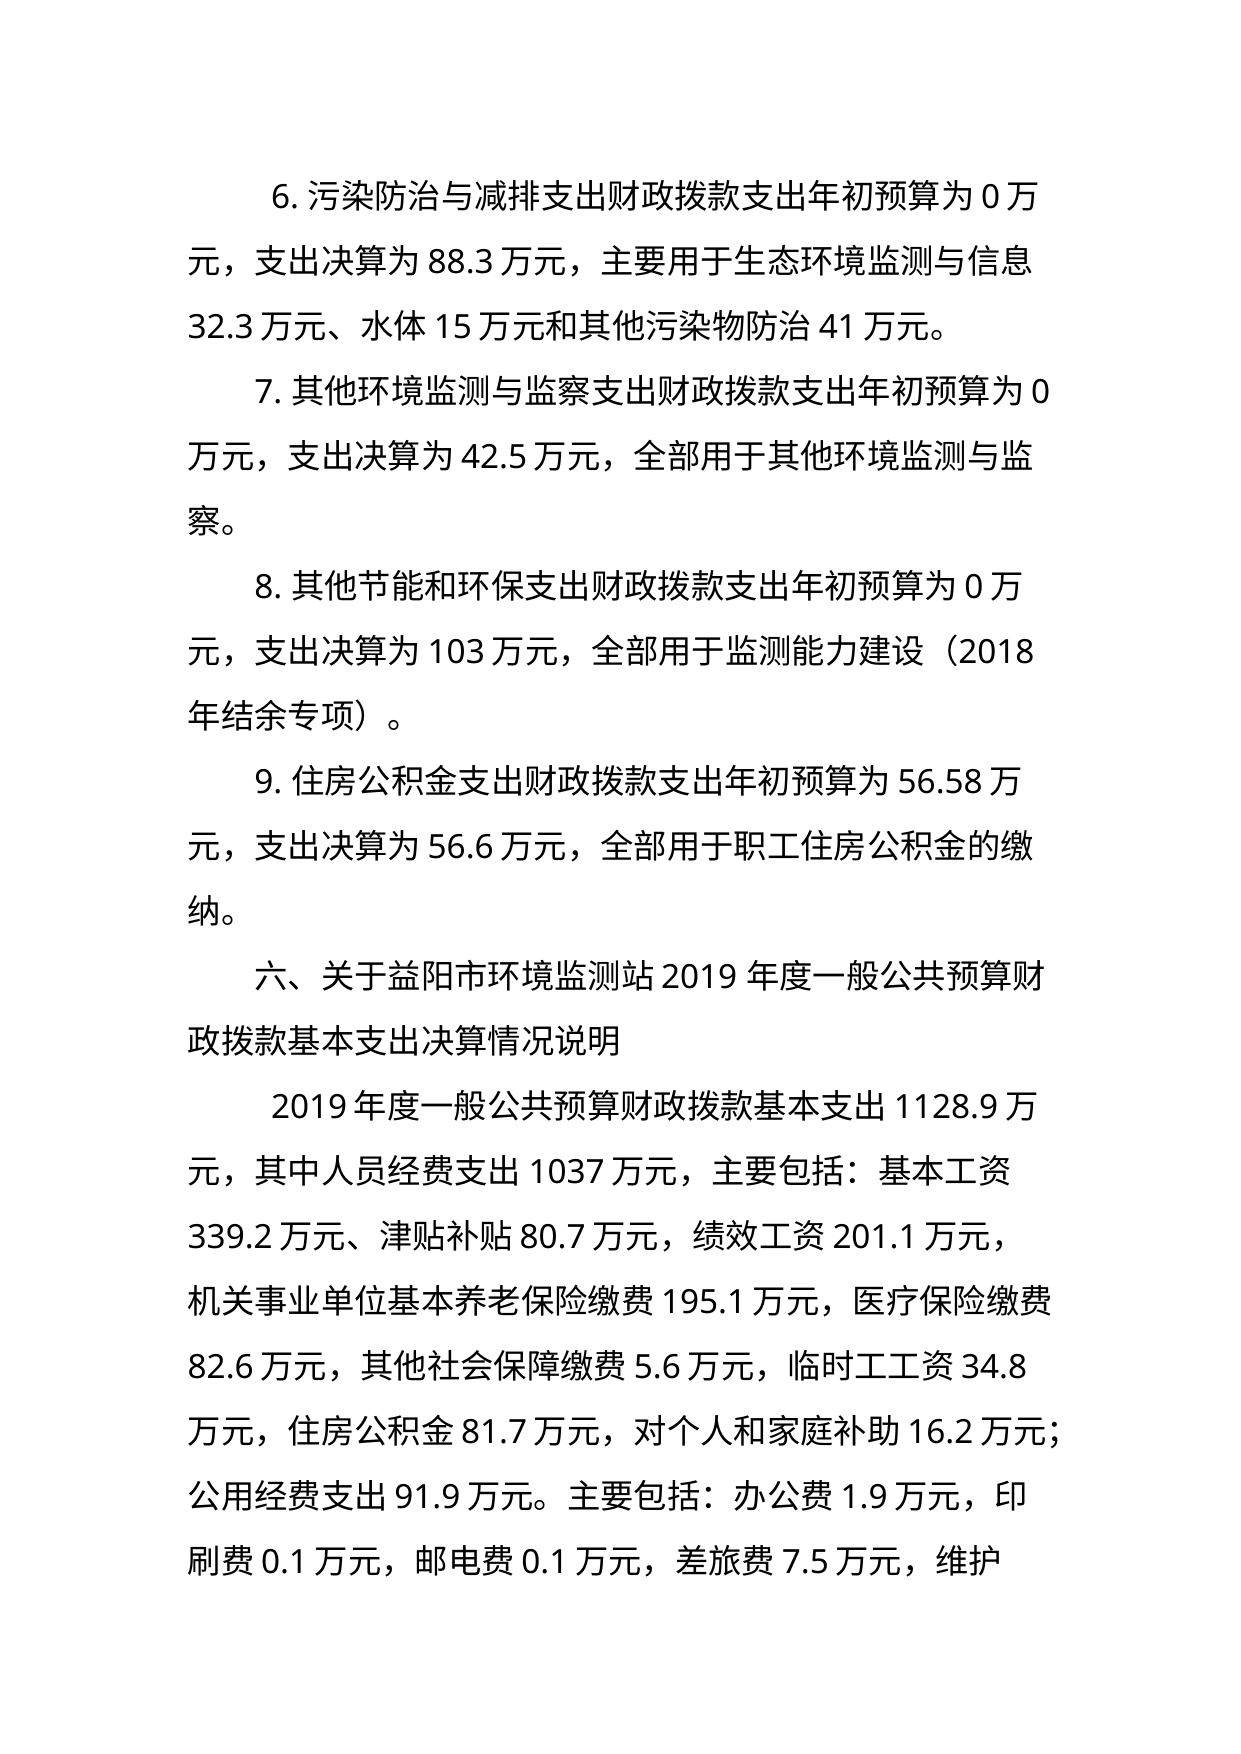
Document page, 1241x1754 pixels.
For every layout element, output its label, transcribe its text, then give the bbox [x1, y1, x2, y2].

text 六、关于益阳市环境监测站2019 年度一般公共预算财政拨款基本支出决算情况说明 [187, 942, 1053, 1072]
text 7. 其他环境监测与监察支出财政拨款支出年初预算为0万元，支出决算为42.5万元，全部用于其他环境监测与监察。 [187, 357, 1053, 552]
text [187, 1072, 1053, 1592]
text 6. 污染防治与减排支出财政拨款支出年初预算为0万元，支出决算为88.3万元，主要用于生态环境监测与信息32.3万元、水体15万元和其他污染物防治41万元。 [187, 162, 1053, 357]
text 9. 住房公积金支出财政拨款支出年初预算为56.58万元，支出决算为56.6万元，全部用于职工住房公积金的缴纳。 [187, 747, 1053, 942]
text 8. 其他节能和环保支出财政拨款支出年初预算为0万元，支出决算为103万元，全部用于监测能力建设（2018年结余专项）。 [187, 552, 1053, 747]
